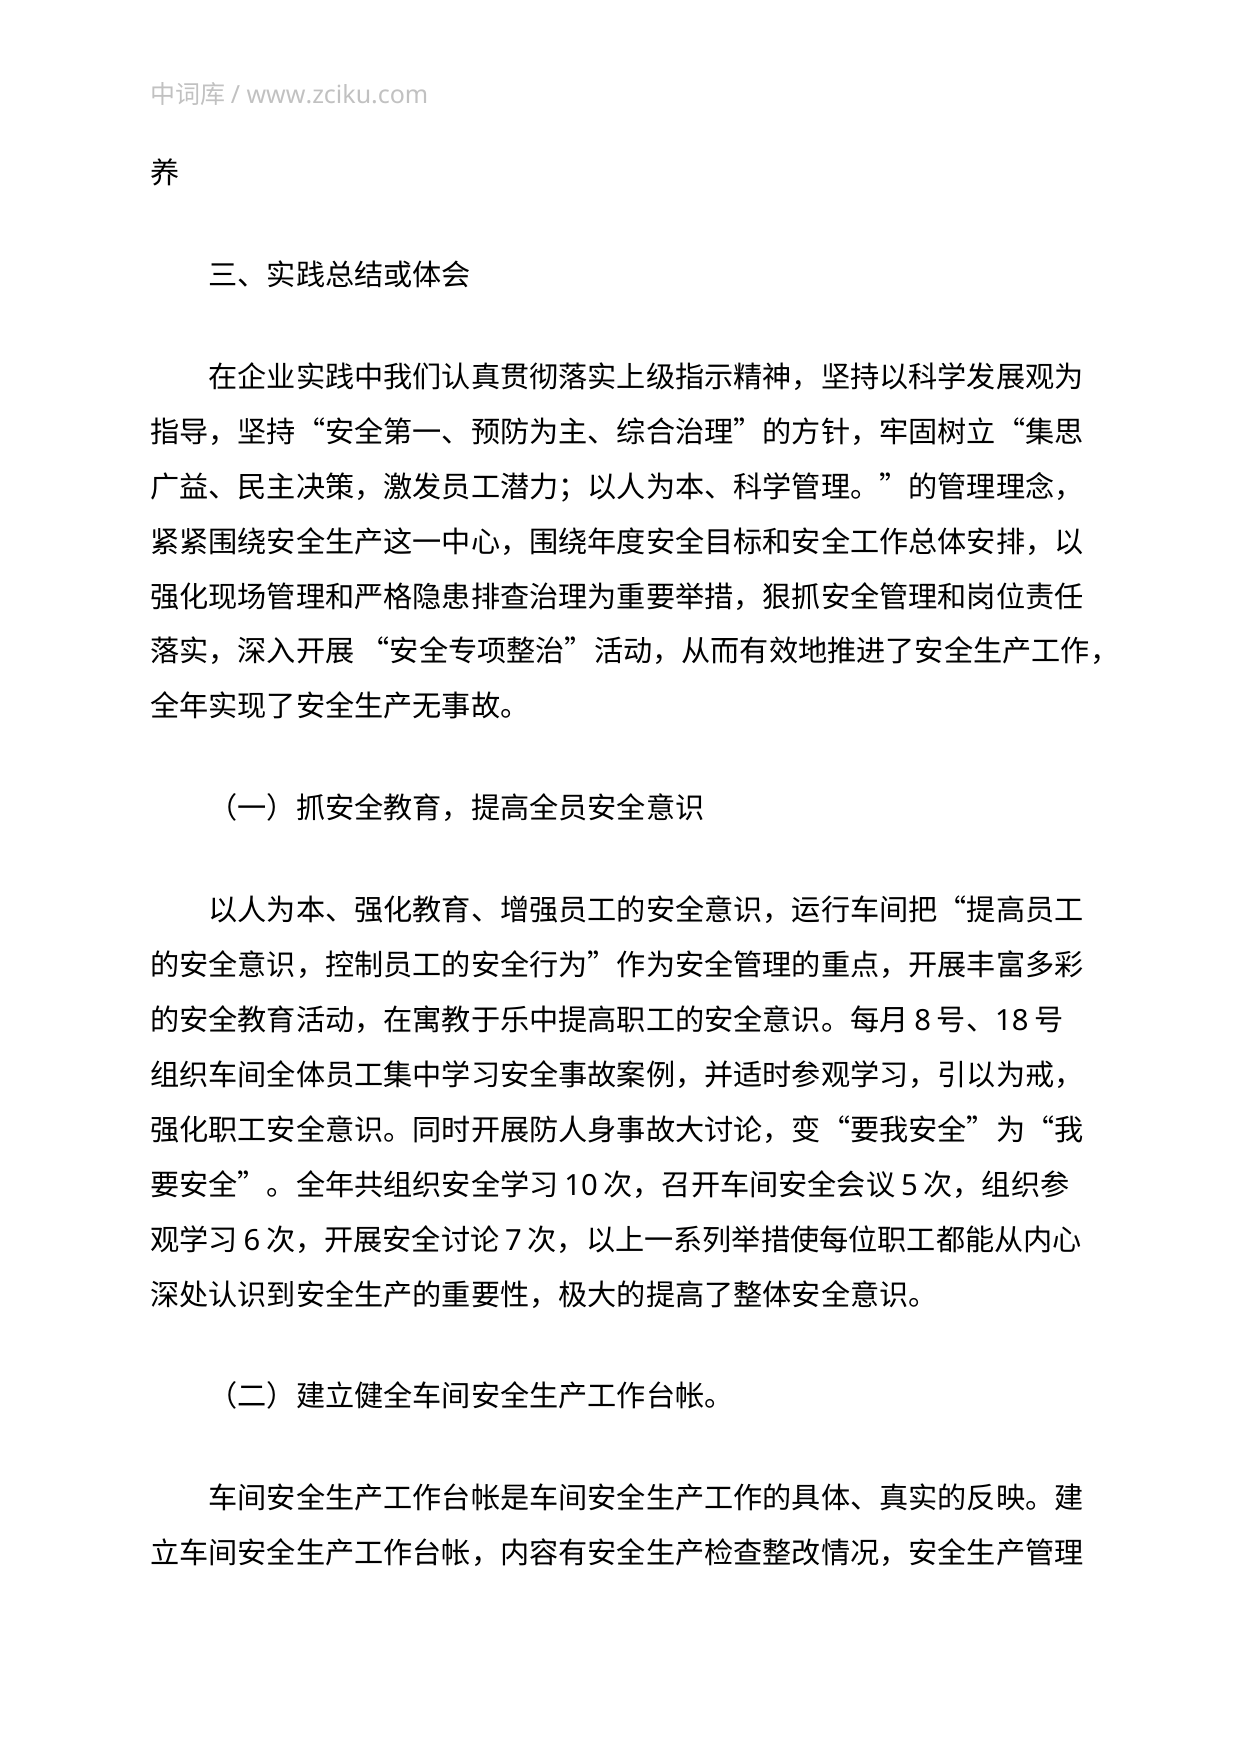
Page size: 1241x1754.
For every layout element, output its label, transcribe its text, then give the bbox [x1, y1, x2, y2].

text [150, 150, 1090, 192]
text 三、实践总结或体会 [150, 252, 1090, 294]
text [150, 1474, 1090, 1572]
text 以人为本、强化教育、增强员工的安全意识，运行车间把“提高员工的安全意识，控制员工的安全行为”作为安全管理的重点，开展丰富多彩的安全教育活动，在寓教于乐中提高职工的安全意识。每月8号、18号组织车间全体员工集中学习安全事故案例，并适时参观学习，引以为戒，强化职工安全意识。同时开展防人身事故大讨论，变“要我安全”为“我要安全”。全年共组织安全学习10次，召开车间安全会议5次，组织参观学习6次，开展安全讨论7次，以上一系列举措使每位职工都能从内心深处认识到安全生产的重要性，极大的提高了整体安全意识。 [150, 886, 1090, 1313]
text （二）建立健全车间安全生产工作台帐。 [150, 1373, 1090, 1415]
text 在企业实践中我们认真贯彻落实上级指示精神，坚持以科学发展观为指导，坚持“安全第一、预防为主、综合治理”的方针，牢固树立“集思广益、民主决策，激发员工潜力；以人为本、科学管理。”的管理理念，紧紧围绕安全生产这一中心，围绕年度安全目标和安全工作总体安排，以强化现场管理和严格隐患排查治理为重要举措，狠抓安全管理和岗位责任落实，深入开展 “安全专项整治”活动，从而有效地推进了安全生产工作，全年实现了安全生产无事故。 [150, 353, 1090, 725]
text （一）抓安全教育，提高全员安全意识 [150, 785, 1090, 827]
